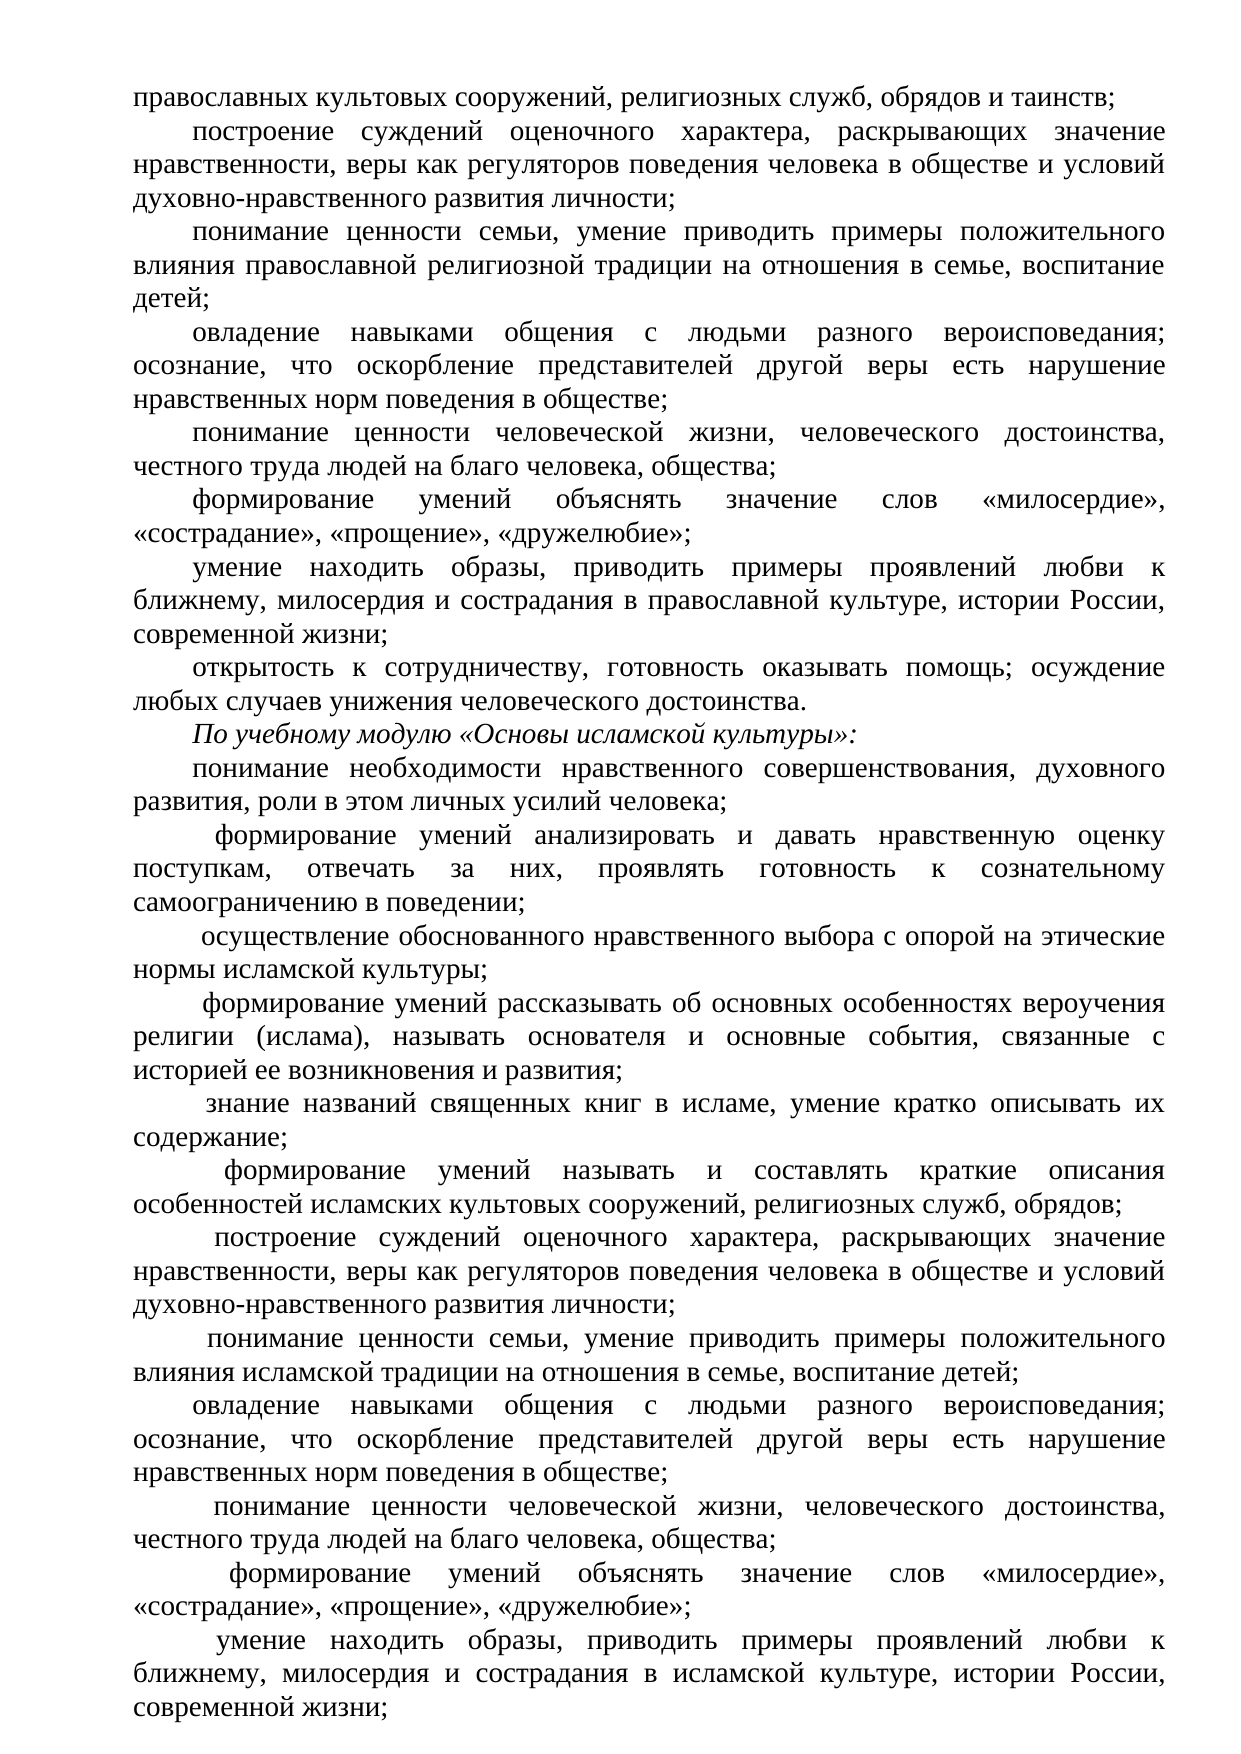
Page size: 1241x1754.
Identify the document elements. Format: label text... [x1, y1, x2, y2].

text формирование умений анализировать и давать нравственную оценку поступкам, отвечать за них, проявлять готовность к сознательному самоограничению в поведении; [133, 817, 1166, 918]
text формирование умений объяснять значение слов «милосердие», «сострадание», «прощение», «дружелюбие»; [133, 1555, 1166, 1622]
text понимание ценности семьи, умение приводить примеры положительного влияния исламской традиции на отношения в семье, воспитание детей; [133, 1320, 1166, 1387]
text открытость к сотрудничеству, готовность оказывать помощь; осуждение любых случаев унижения человеческого достоинства. [133, 649, 1166, 716]
text умение находить образы, приводить примеры проявлений любви к ближнему, милосердия и сострадания в исламской культуре, истории России, современной жизни; [133, 1622, 1166, 1723]
text понимание ценности семьи, умение приводить примеры положительного влияния православной религиозной традиции на отношения в семье, воспитание детей; [133, 213, 1166, 314]
text формирование умений называть и составлять краткие описания особенностей исламских культовых сооружений, религиозных служб, обрядов; [133, 1152, 1166, 1219]
text формирование умений объяснять значение слов «милосердие», «сострадание», «прощение», «дружелюбие»; [133, 482, 1166, 549]
text умение находить образы, приводить примеры проявлений любви к ближнему, милосердия и сострадания в православной культуре, истории России, современной жизни; [133, 549, 1166, 649]
text построение суждений оценочного характера, раскрывающих значение нравственности, веры как регуляторов поведения человека в обществе и условий духовно-нравственного развития личности; [133, 1219, 1166, 1320]
text овладение навыками общения с людьми разного вероисповедания; осознание, что оскорбление представителей другой веры есть нарушение нравственных норм поведения в обществе; [133, 1387, 1166, 1488]
text По учебному модулю «Основы исламской культуры»: [133, 716, 1166, 750]
text понимание ценности человеческой жизни, человеческого достоинства, честного труда людей на благо человека, общества; [133, 1488, 1166, 1555]
text формирование умений рассказывать об основных особенностях вероучения религии (ислама), называть основателя и основные события, связанные с историей ее возникновения и развития; [133, 985, 1166, 1085]
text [133, 79, 1166, 113]
text овладение навыками общения с людьми разного вероисповедания; осознание, что оскорбление представителей другой веры есть нарушение нравственных норм поведения в обществе; [133, 314, 1166, 414]
text знание названий священных книг в исламе, умение кратко описывать их содержание; [133, 1085, 1166, 1152]
text осуществление обоснованного нравственного выбора с опорой на этические нормы исламской культуры; [133, 918, 1166, 985]
text понимание ценности человеческой жизни, человеческого достоинства, честного труда людей на благо человека, общества; [133, 414, 1166, 482]
text построение суждений оценочного характера, раскрывающих значение нравственности, веры как регуляторов поведения человека в обществе и условий духовно-нравственного развития личности; [133, 113, 1166, 213]
text понимание необходимости нравственного совершенствования, духовного развития, роли в этом личных усилий человека; [133, 750, 1166, 817]
